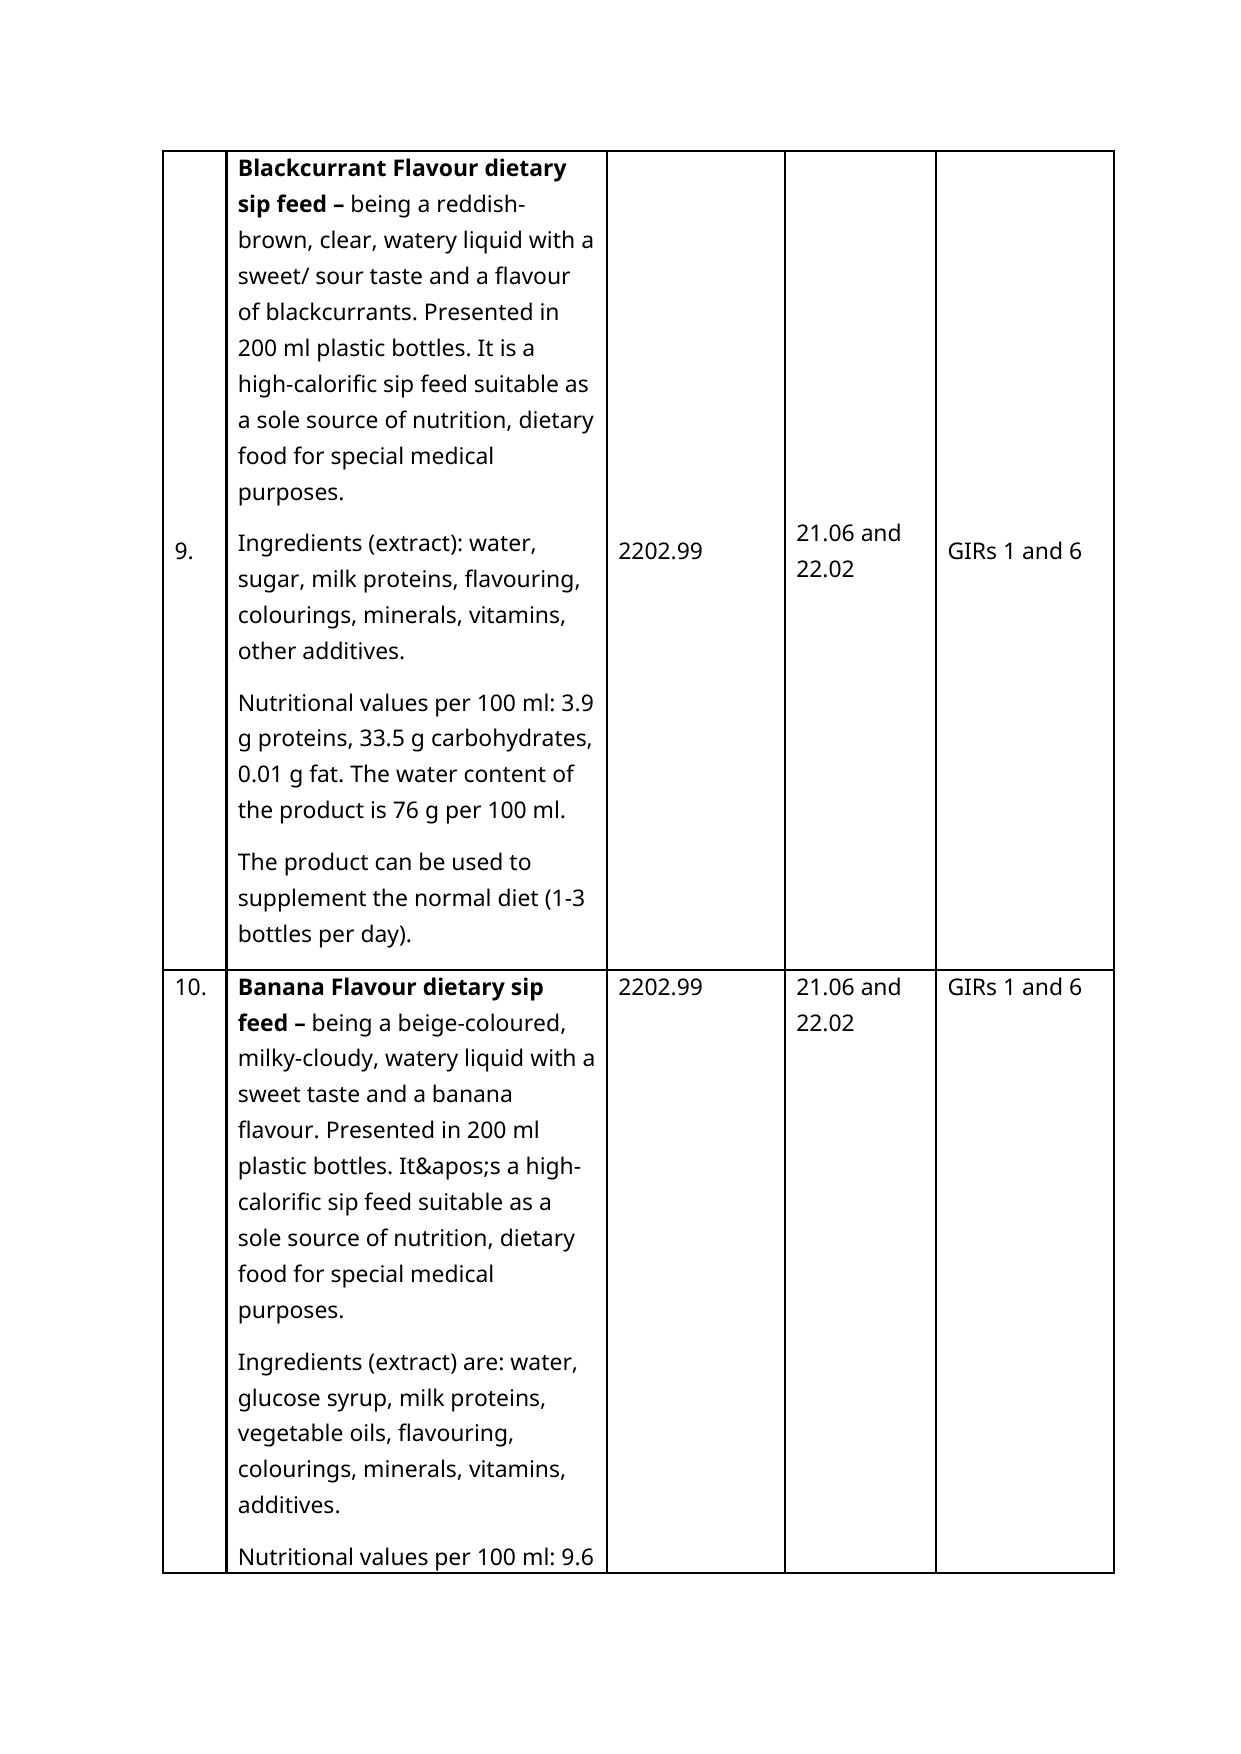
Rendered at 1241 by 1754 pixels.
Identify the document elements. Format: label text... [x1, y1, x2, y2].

table_cell 21.06 and 22.02 [786, 152, 935, 968]
table_cell GIRs 1 and 6 [937, 971, 1113, 1572]
table_cell 2202.99 [608, 152, 784, 968]
table_cell 10. [164, 971, 225, 1572]
table_cell GIRs 1 and 6 [937, 152, 1113, 968]
table_cell 21.06 and 22.02 [786, 971, 935, 1572]
table_cell Blackcurrant Flavour dietary sip feed – being a reddish-brown, clear, watery liquid with a sweet/ sour taste and a flavour of blackcurrants. Presented in 200 ml plastic bottles. It is a high-calorific sip feed suitable as a sole source of nutrition, dietary food for special medical purposes. Ingredients (extract): water, sugar, milk proteins, flavouring, colourings, minerals, vitamins, other additives. Nutritional values per 100 ml: 3.9 g proteins, 33.5 g carbohydrates, 0.01 g fat. The water content of the product is 76 g per 100 ml. The product can be used to supplement the normal diet (1-3 bottles per day). [228, 152, 606, 968]
table_cell 9. [164, 152, 225, 968]
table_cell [228, 971, 606, 1572]
table_cell 2202.99 [608, 971, 784, 1572]
